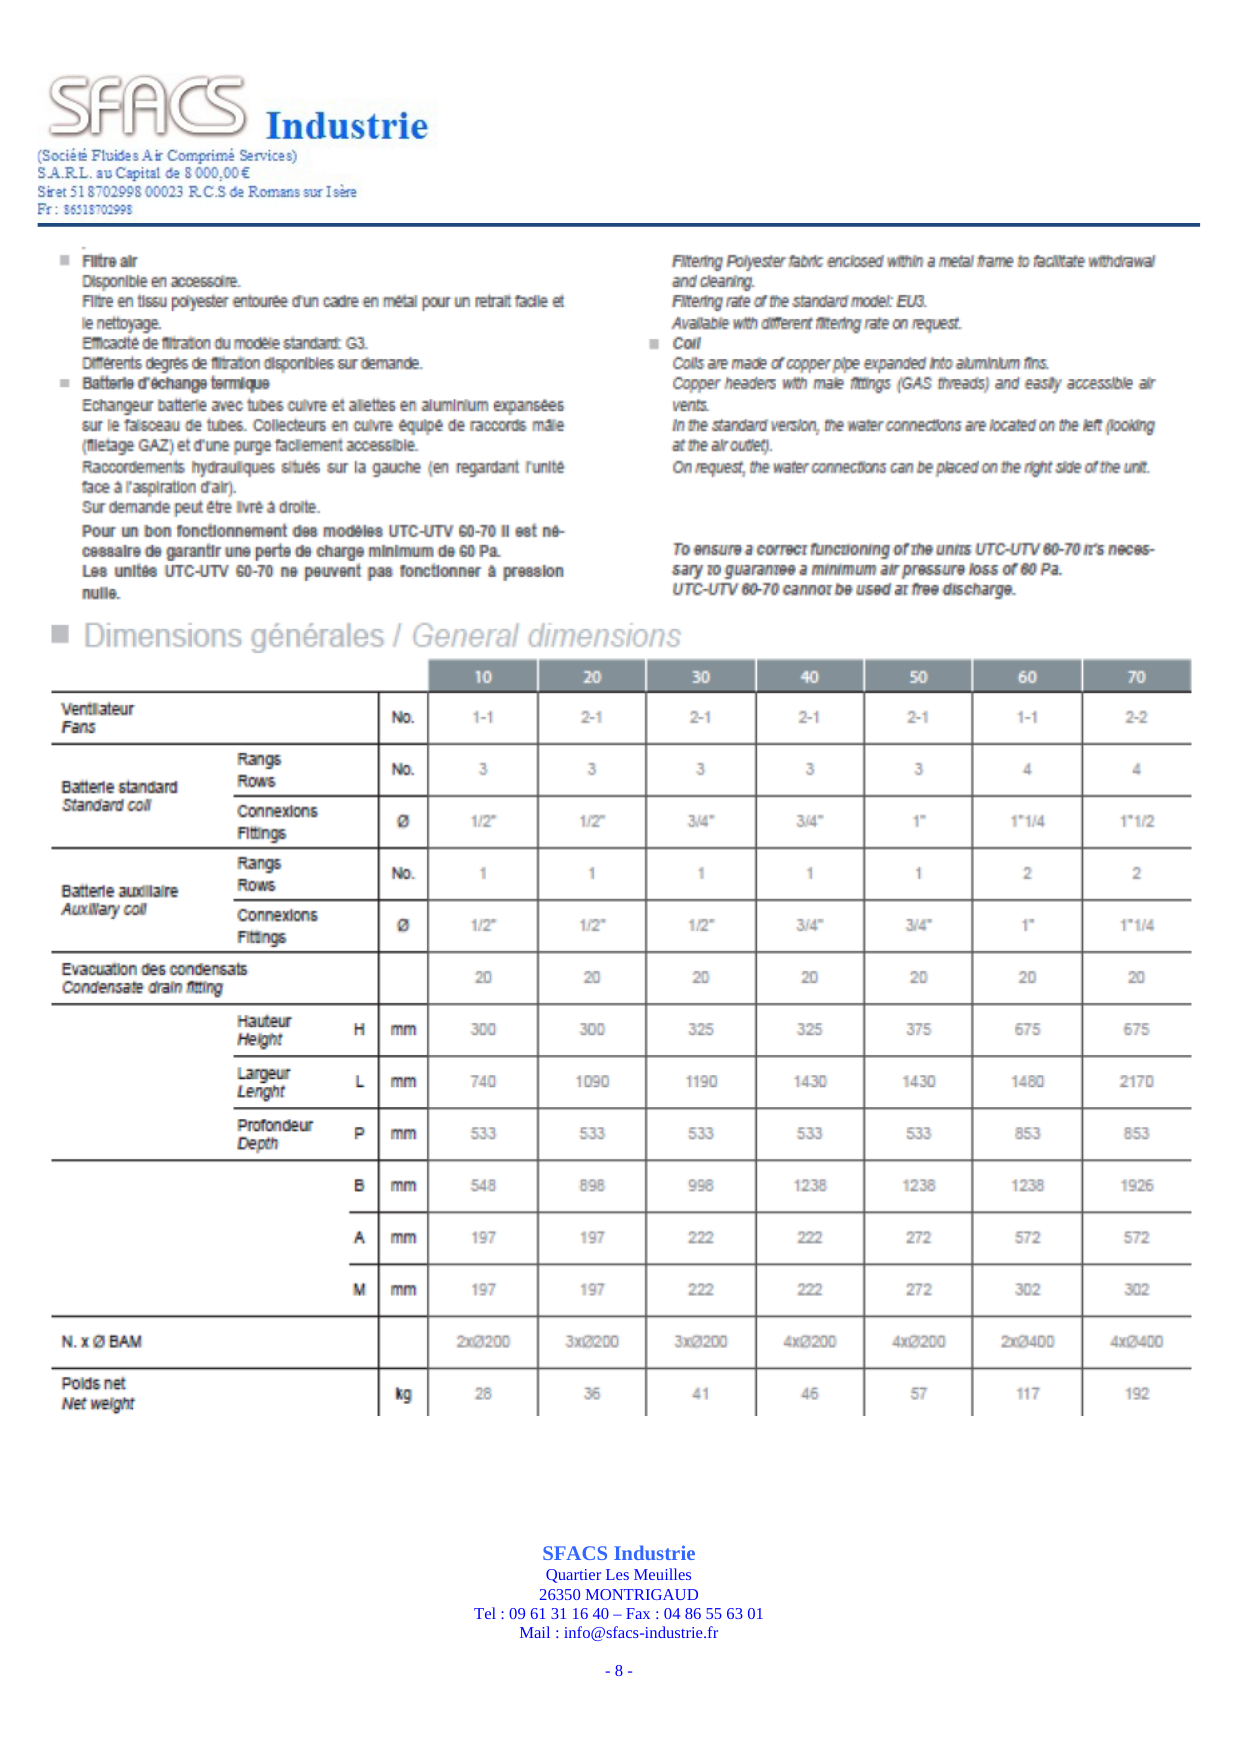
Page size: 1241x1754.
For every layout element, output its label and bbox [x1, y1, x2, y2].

picture [37, 73, 1200, 1416]
